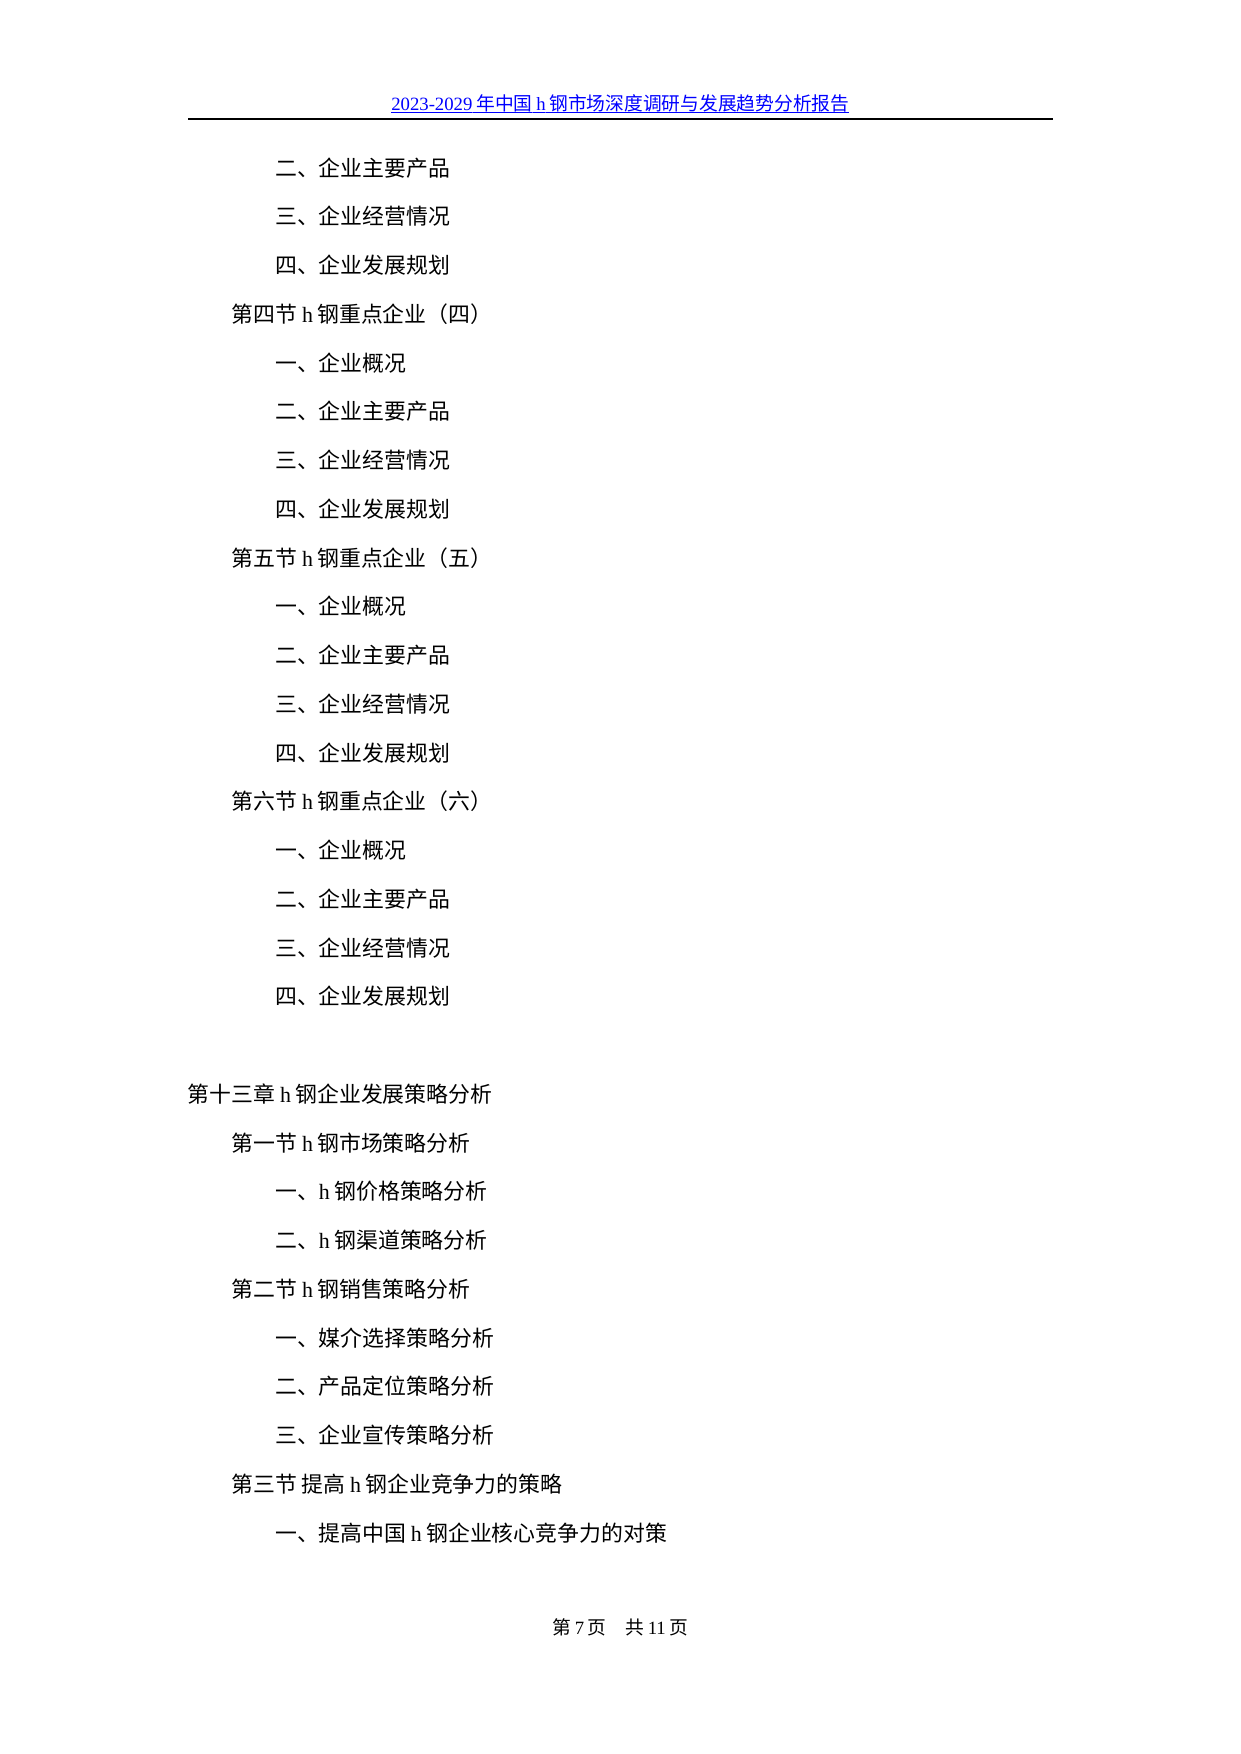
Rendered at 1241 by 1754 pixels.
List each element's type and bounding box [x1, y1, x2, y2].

text [187, 150, 1053, 1548]
